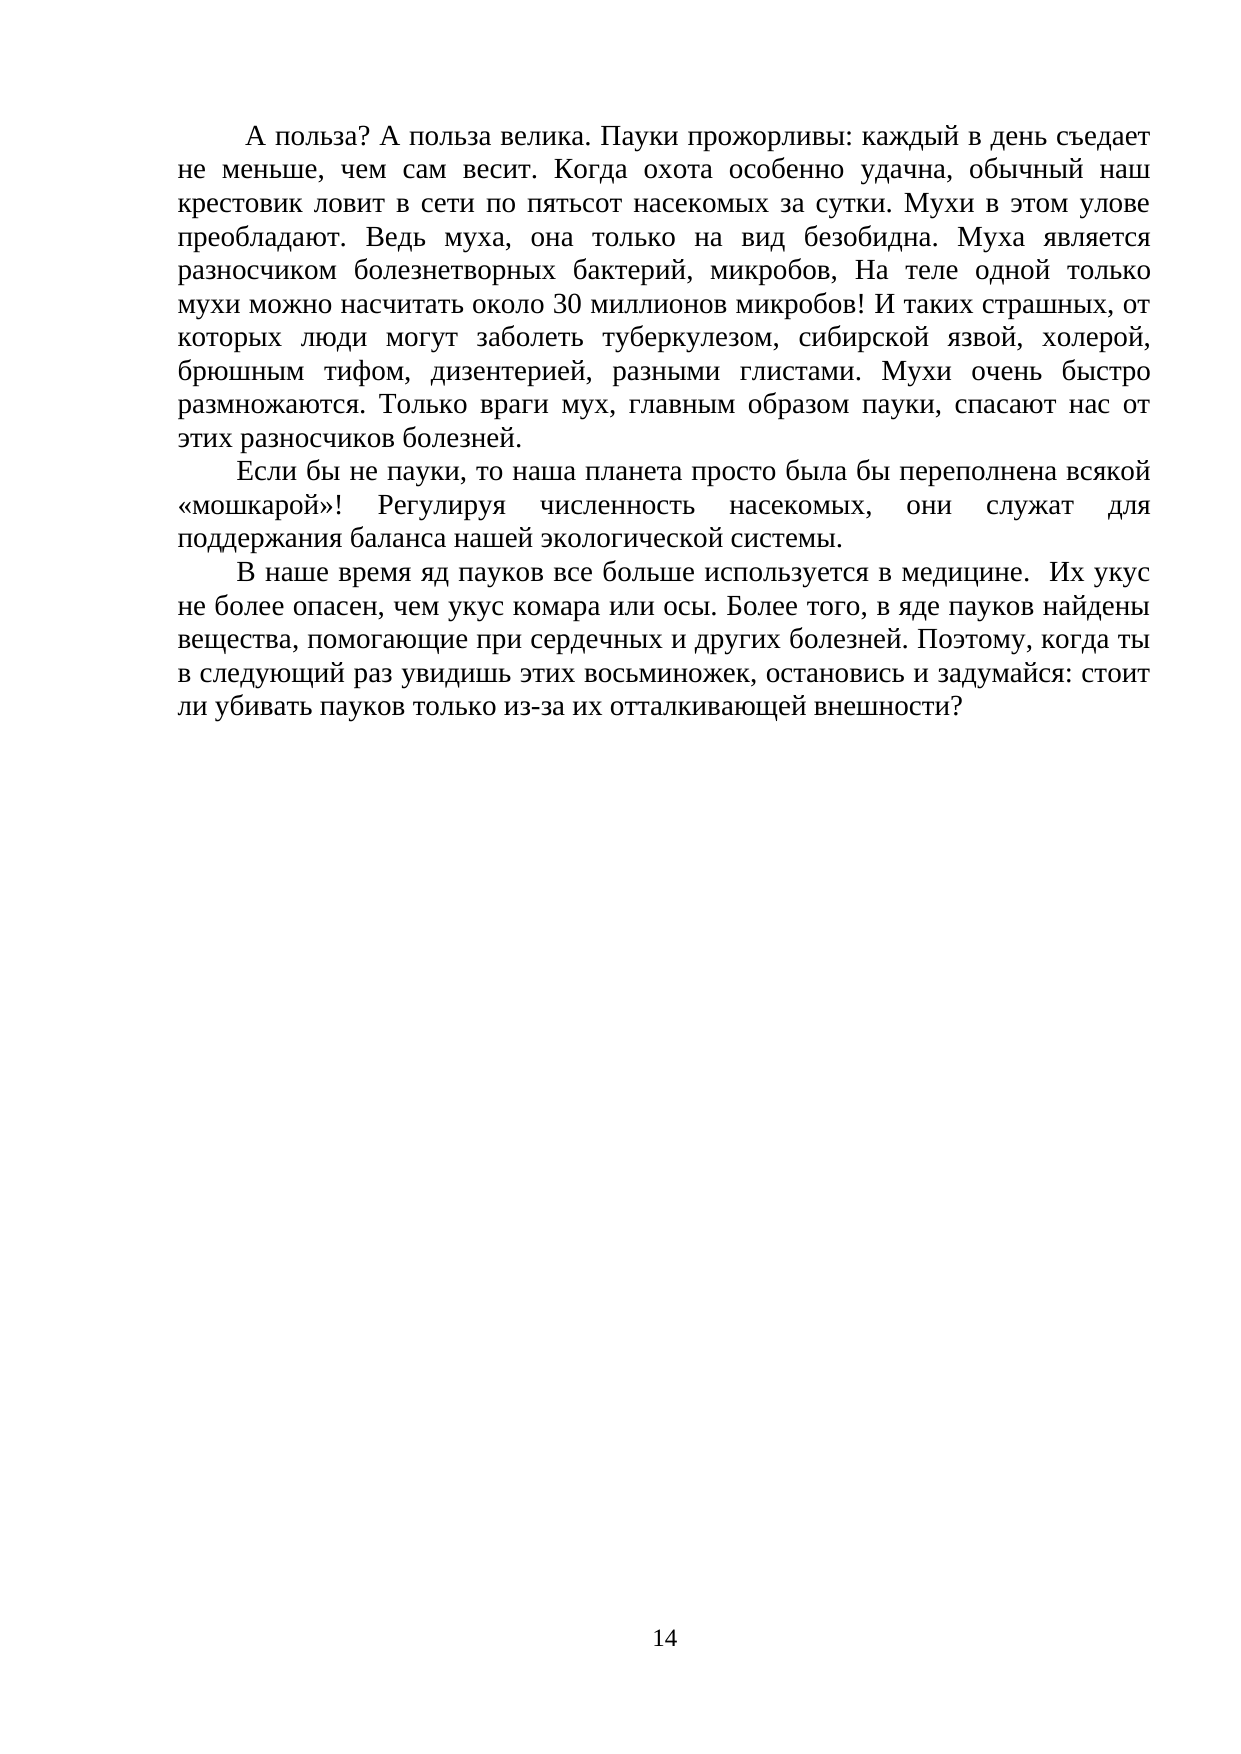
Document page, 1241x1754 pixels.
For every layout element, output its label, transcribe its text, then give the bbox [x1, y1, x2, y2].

text В наше время яд пауков все больше используется в медицине. Их укус не более опасен, чем укус комара или осы. Более того, в яде пауков найдены вещества, помогающие при сердечных и других болезней. Поэтому, когда ты в следующий раз увидишь этих восьминожек, остановись и задумайся: стоит ли убивать пауков только из-за их отталкивающей внешности? [177, 554, 1152, 722]
text Если бы не пауки, то наша планета просто была бы переполнена всякой «мошкарой»! Регулируя численность насекомых, они служат для поддержания баланса нашей экологической системы. [177, 453, 1152, 554]
text А польза? А польза велика. Пауки прожорливы: каждый в день съедает не меньше, чем сам весит. Когда охота особенно удачна, обычный наш крестовик ловит в сети по пятьсот насекомых за сутки. Мухи в этом улове преобладают. Ведь муха, она только на вид безобидна. Муха является разносчиком болезнетворных бактерий, микробов, На теле одной только мухи можно насчитать около 30 миллионов микробов! И таких страшных, от которых люди могут заболеть туберкулезом, сибирской язвой, холерой, брюшным тифом, дизентерией, разными глистами. Мухи очень быстро размножаются. Только враги мух, главным образом пауки, спасают нас от этих разносчиков болезней. [177, 118, 1152, 453]
